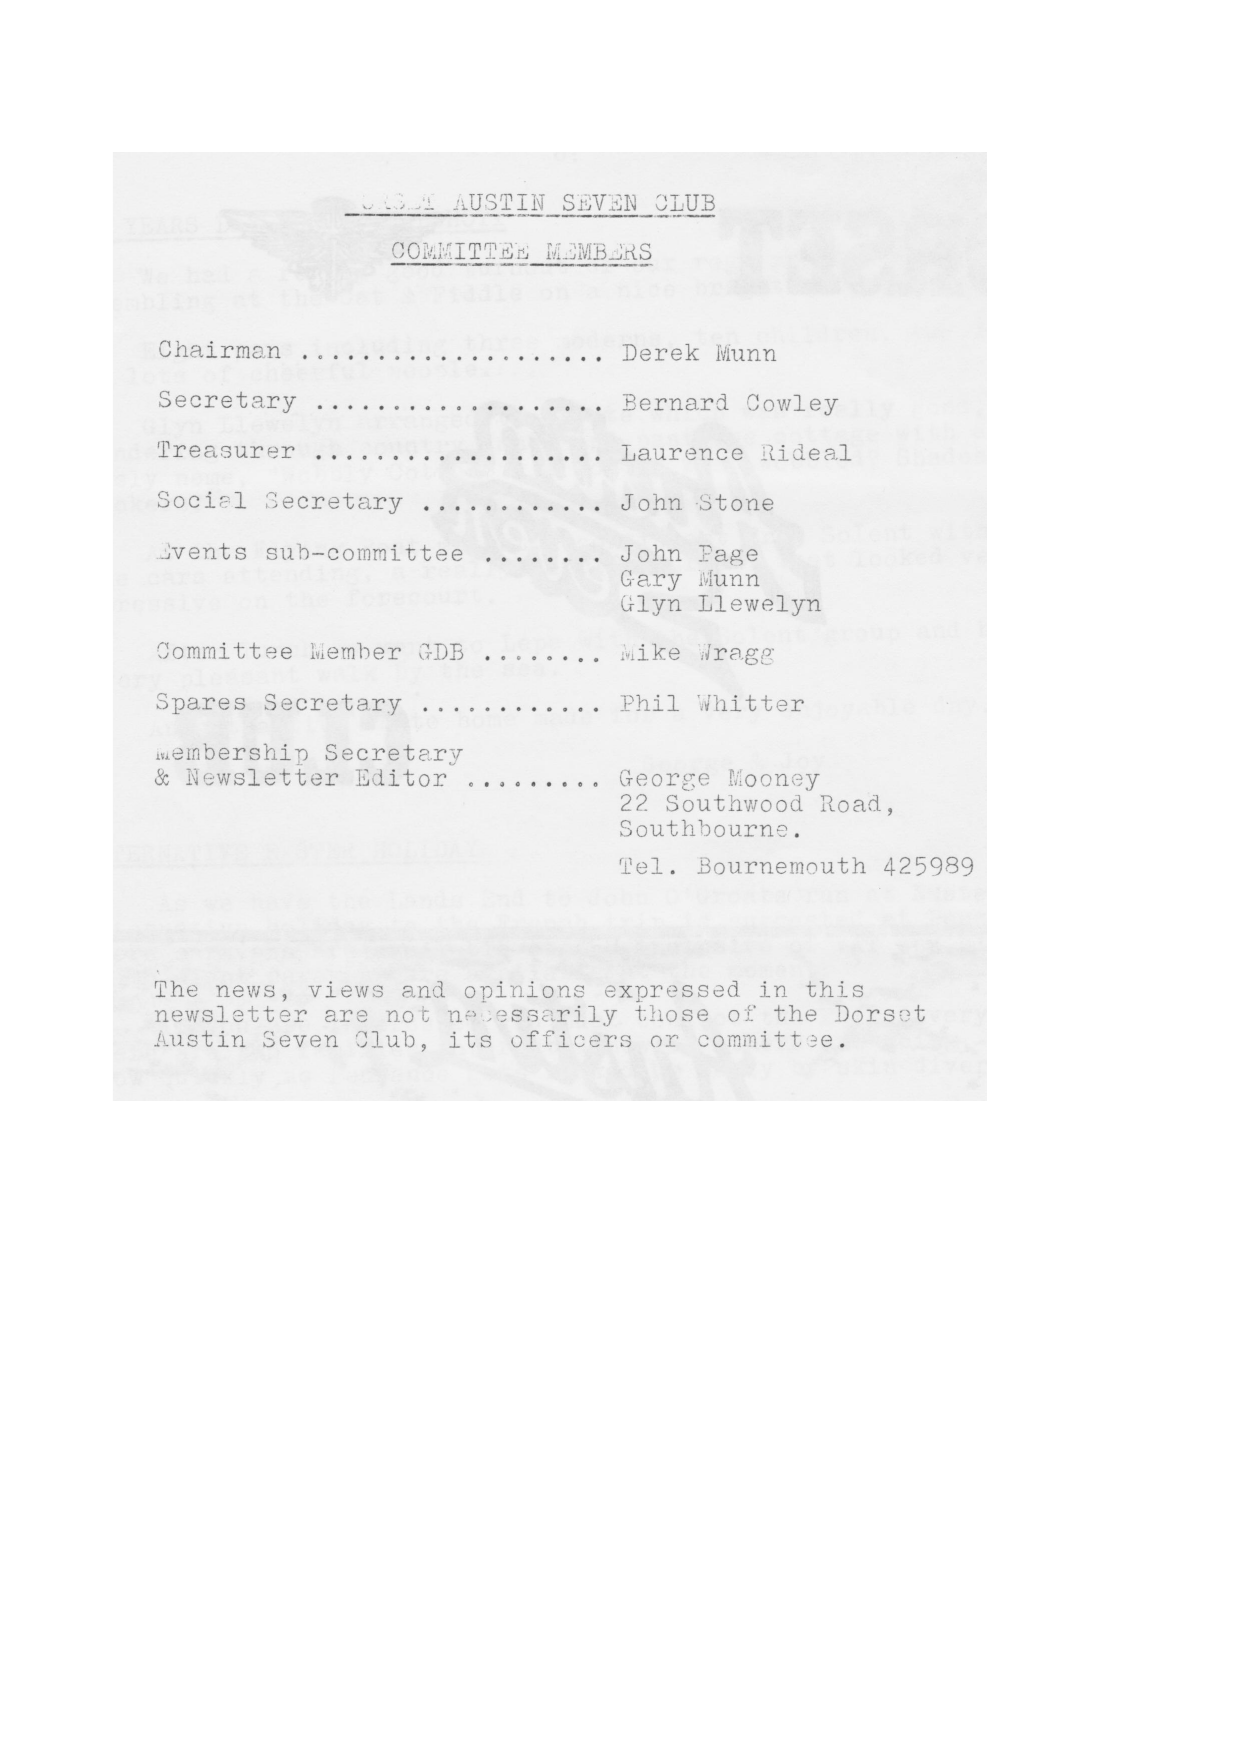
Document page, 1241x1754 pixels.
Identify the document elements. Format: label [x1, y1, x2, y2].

picture [112, 152, 987, 1101]
